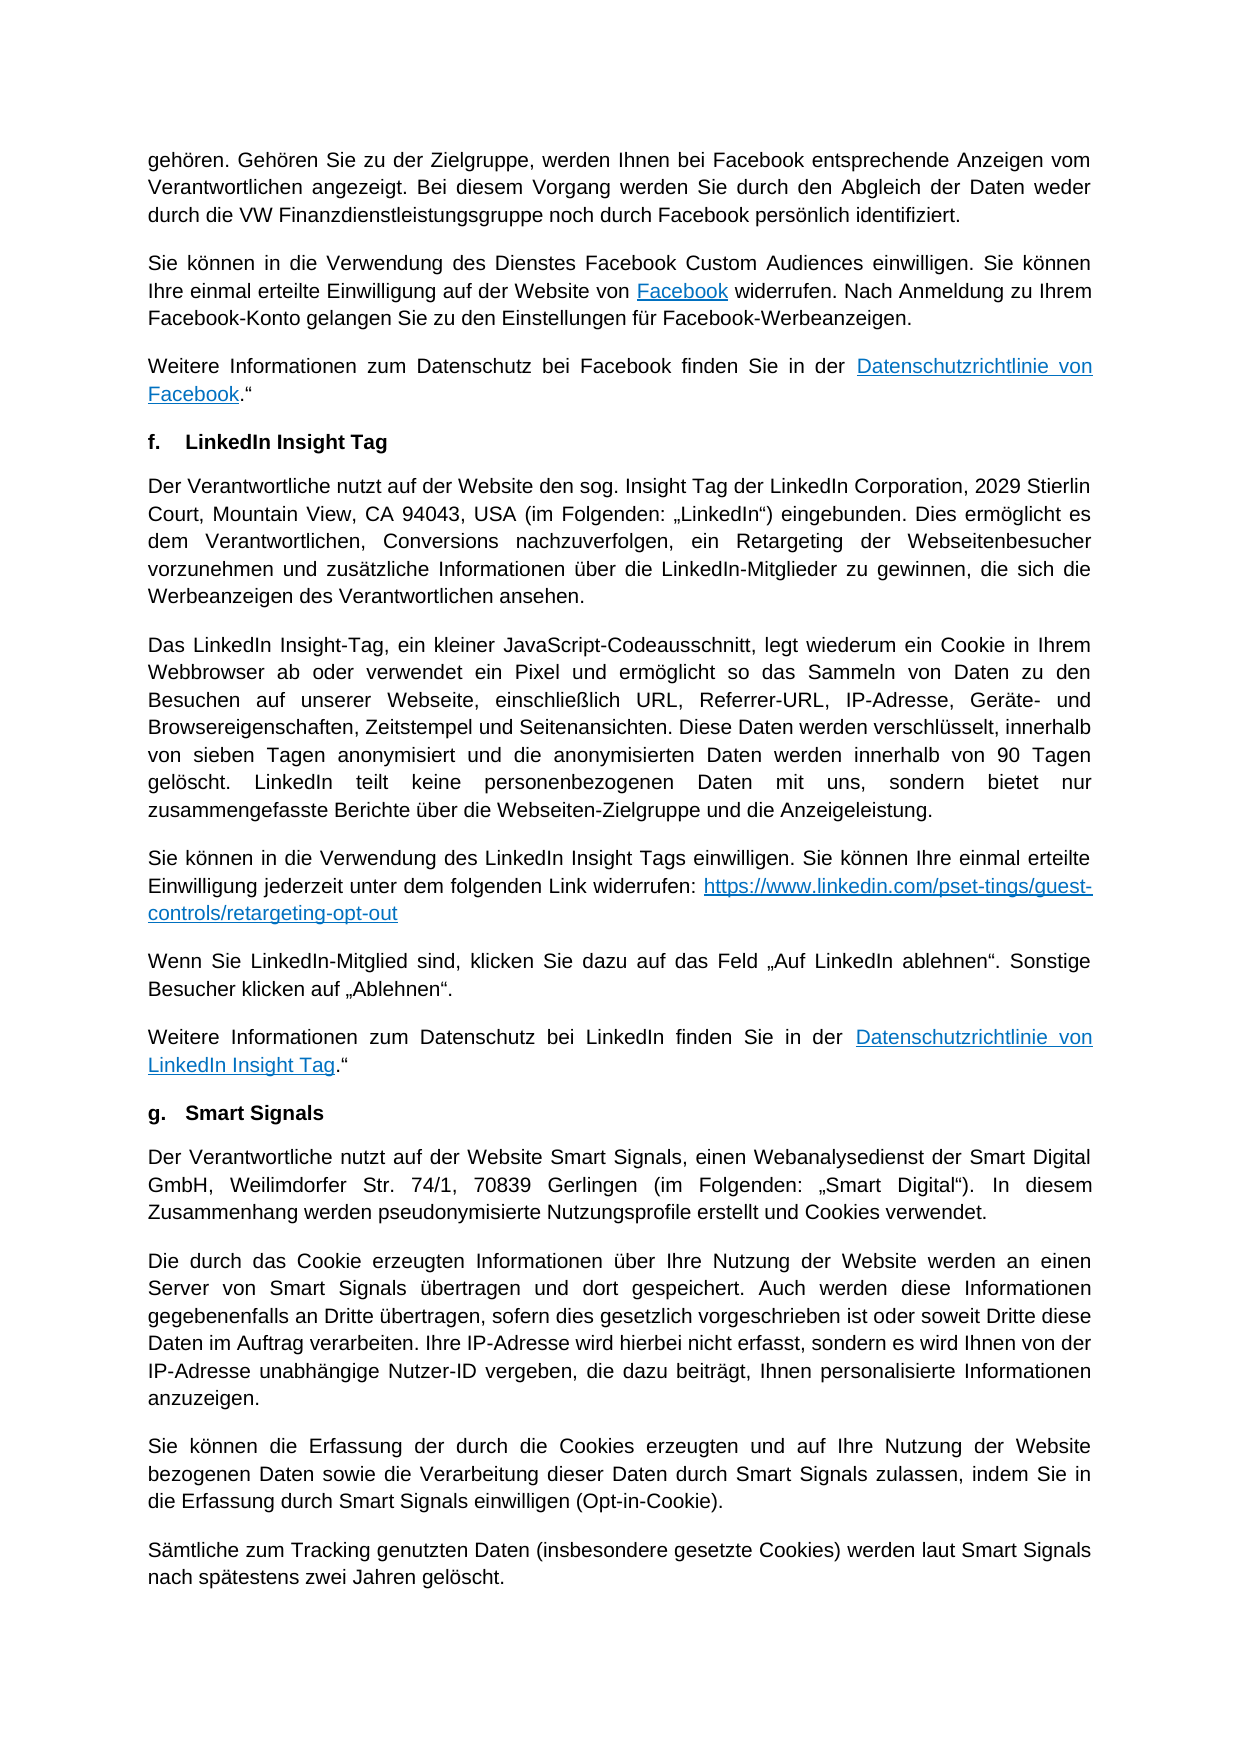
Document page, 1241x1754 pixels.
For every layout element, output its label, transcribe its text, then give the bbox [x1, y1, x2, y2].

text Sie können in die Verwendung des Dienstes Facebook Custom Audiences einwilligen. Sie können Ihre einmal erteilte Einwilligung auf der Website von Facebook widerrufen. Nach Anmeldung zu Ihrem Facebook-Konto gelangen Sie zu den Einstellungen für Facebook-Werbeanzeigen. [148, 251, 1093, 330]
text Sie können in die Verwendung des LinkedIn Insight Tags einwilligen. Sie können Ihre einmal erteilte Einwilligung jederzeit unter dem folgenden Link widerrufen: https://www.linkedin.com/pset-tings/guest-controls/retargeting-opt-out [148, 846, 1093, 925]
list Smart Signals [148, 1101, 1093, 1125]
text Weitere Informationen zum Datenschutz bei Facebook finden Sie in der Datenschutzrichtlinie von Facebook.“ [148, 354, 1093, 406]
text Sie können die Erfassung der durch die Cookies erzeugten und auf Ihre Nutzung der Website bezogenen Daten sowie die Verarbeitung dieser Daten durch Smart Signals zulassen, indem Sie in die Erfassung durch Smart Signals einwilligen (Opt-in-Cookie). [148, 1434, 1093, 1513]
text Weitere Informationen zum Datenschutz bei LinkedIn finden Sie in der Datenschutzrichtlinie von LinkedIn Insight Tag.“ [148, 1025, 1093, 1077]
text Der Verantwortliche nutzt auf der Website Smart Signals, einen Webanalysedienst der Smart Digital GmbH, Weilimdorfer Str. 74/1, 70839 Gerlingen (im Folgenden: „Smart Digital“). In diesem Zusammenhang werden pseudonymisierte Nutzungsprofile erstellt und Cookies verwendet. [148, 1145, 1093, 1224]
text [148, 148, 1093, 227]
text Das LinkedIn Insight-Tag, ein kleiner JavaScript-Codeausschnitt, legt wiederum ein Cookie in Ihrem Webbrowser ab oder verwendet ein Pixel und ermöglicht so das Sammeln von Daten zu den Besuchen auf unserer Webseite, einschließlich URL, Referrer-URL, IP-Adresse, Geräte- und Browsereigenschaften, Zeitstempel und Seitenansichten. Diese Daten werden verschlüsselt, innerhalb von sieben Tagen anonymisiert und die anonymisierten Daten werden innerhalb von 90 Tagen gelöscht. LinkedIn teilt keine personenbezogenen Daten mit uns, sondern bietet nur zusammengefasste Berichte über die Webseiten-Zielgruppe und die Anzeigeleistung. [148, 633, 1093, 822]
text Die durch das Cookie erzeugten Informationen über Ihre Nutzung der Website werden an einen Server von Smart Signals übertragen und dort gespeichert. Auch werden diese Informationen gegebenenfalls an Dritte übertragen, sofern dies gesetzlich vorgeschrieben ist oder soweit Dritte diese Daten im Auftrag verarbeiten. Ihre IP-Adresse wird hierbei nicht erfasst, sondern es wird Ihnen von der IP-Adresse unabhängige Nutzer-ID vergeben, die dazu beiträgt, Ihnen personalisierte Informationen anzuzeigen. [148, 1248, 1093, 1410]
text Wenn Sie LinkedIn-Mitglied sind, klicken Sie dazu auf das Feld „Auf LinkedIn ablehnen“. Sonstige Besucher klicken auf „Ablehnen“. [148, 949, 1093, 1001]
text Sämtliche zum Tracking genutzten Daten (insbesondere gesetzte Cookies) werden laut Smart Signals nach spätestens zwei Jahren gelöscht. [148, 1538, 1093, 1589]
list LinkedIn Insight Tag [148, 430, 1093, 454]
text Der Verantwortliche nutzt auf der Website den sog. Insight Tag der LinkedIn Corporation, 2029 Stierlin Court, Mountain View, CA 94043, USA (im Folgenden: „LinkedIn“) eingebunden. Dies ermöglicht es dem Verantwortlichen, Conversions nachzuverfolgen, ein Retargeting der Webseitenbesucher vorzunehmen und zusätzliche Informationen über die LinkedIn-Mitglieder zu gewinnen, die sich die Werbeanzeigen des Verantwortlichen ansehen. [148, 474, 1093, 608]
